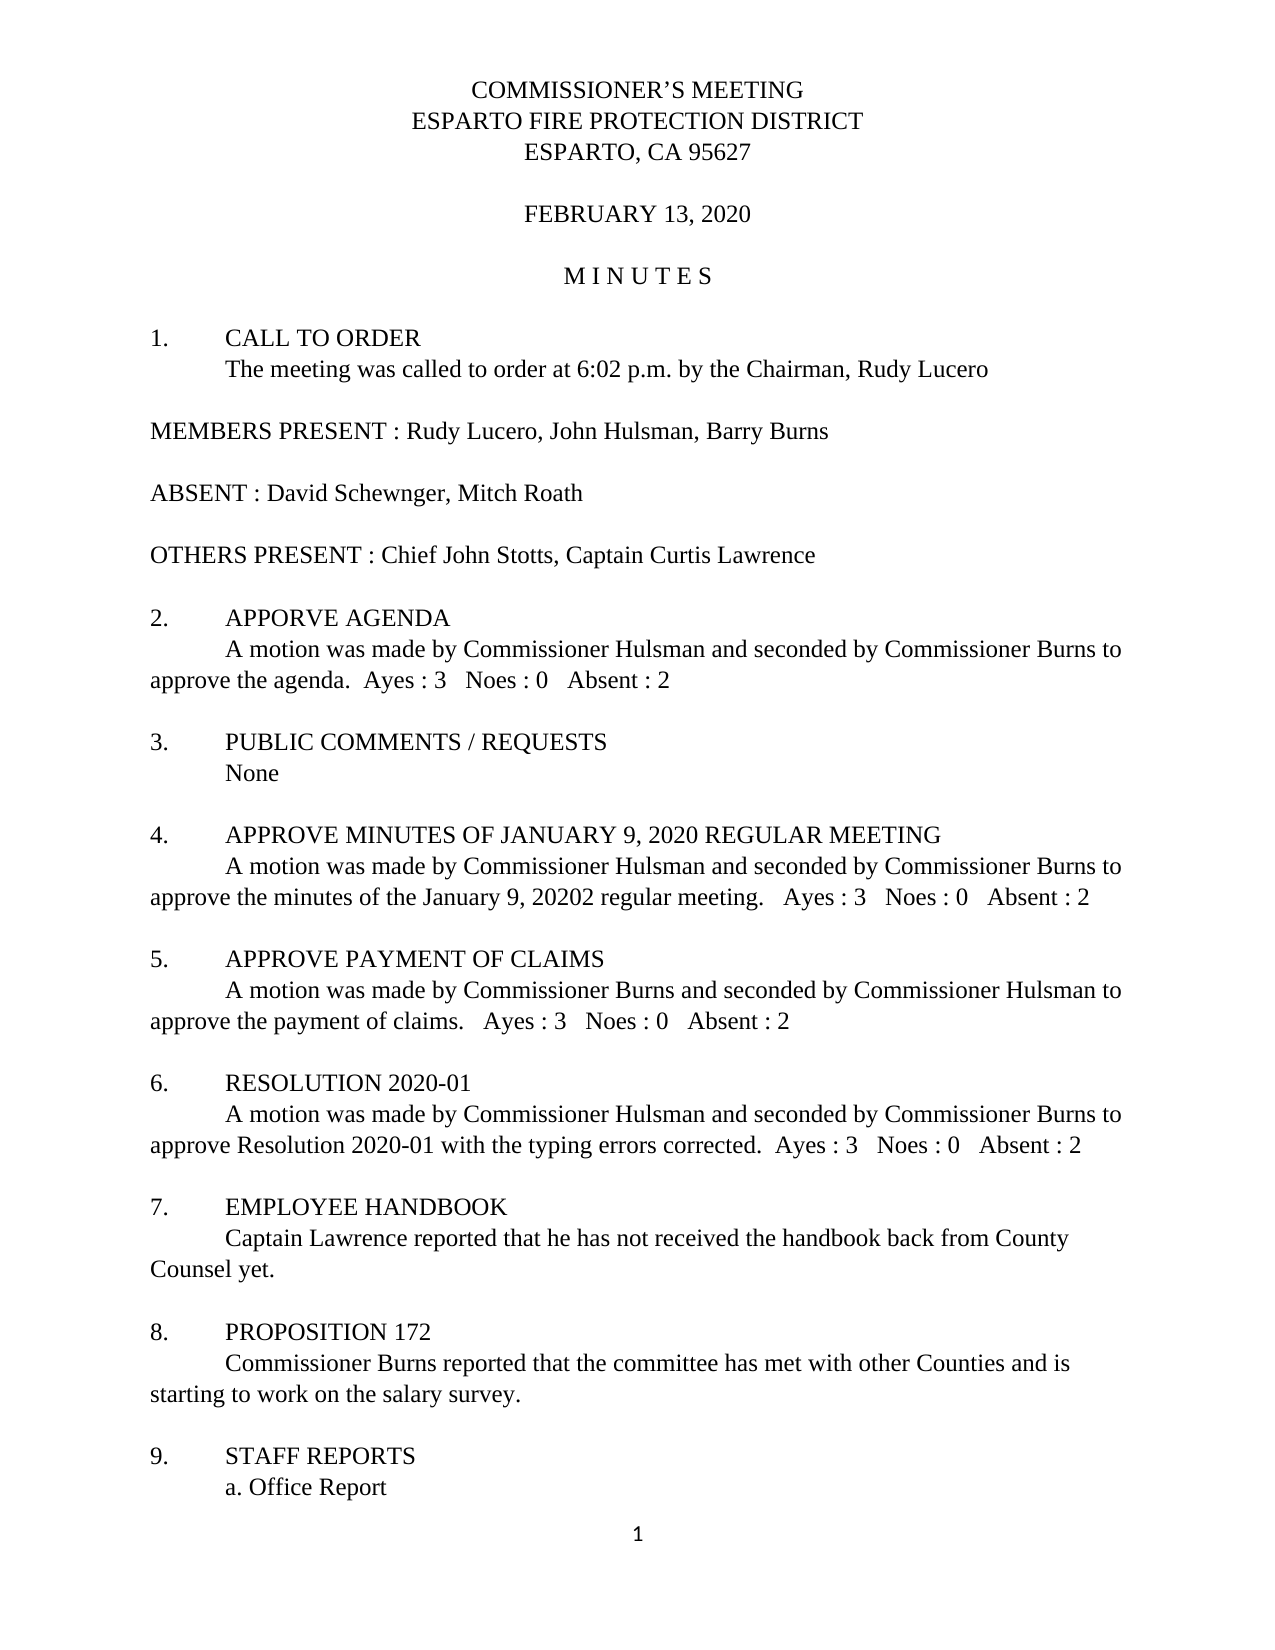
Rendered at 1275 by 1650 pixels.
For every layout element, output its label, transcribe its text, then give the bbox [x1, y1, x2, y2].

text A motion was made by Commissioner Hulsman and seconded by Commissioner Burns to approve Resolution 2020-01 with the typing errors corrected. Ayes : 3 Noes : 0 Absent : 2 [150, 1099, 1125, 1159]
text FEBRUARY 13, 2020 [150, 199, 1125, 228]
text 1. CALL TO ORDER [150, 323, 1125, 352]
text ABSENT : David Schewnger, Mitch Roath [150, 478, 1125, 507]
text ESPARTO FIRE PROTECTION DISTRICT [150, 106, 1125, 135]
text M I N U T E S [150, 261, 1125, 290]
text A motion was made by Commissioner Hulsman and seconded by Commissioner Burns to approve the minutes of the January 9, 20202 regular meeting. Ayes : 3 Noes : 0 Absent : 2 [150, 851, 1125, 911]
text COMMISSIONER’S MEETING [150, 75, 1125, 104]
text 7. EMPLOYEE HANDBOOK [150, 1192, 1125, 1221]
text Commissioner Burns reported that the committee has met with other Counties and is starting to work on the salary survey. [150, 1348, 1125, 1407]
text 2. APPORVE AGENDA [150, 603, 1125, 631]
text MEMBERS PRESENT : Rudy Lucero, John Hulsman, Barry Burns [150, 416, 1125, 445]
text 9. STAFF REPORTS [150, 1441, 1125, 1469]
text Captain Lawrence reported that he has not received the handbook back from County Counsel yet. [150, 1223, 1125, 1283]
text a. Office Report [150, 1472, 1125, 1501]
text The meeting was called to order at 6:02 p.m. by the Chairman, Rudy Lucero [150, 354, 1125, 383]
text A motion was made by Commissioner Hulsman and seconded by Commissioner Burns to approve the agenda. Ayes : 3 Noes : 0 Absent : 2 [150, 634, 1125, 693]
text 3. PUBLIC COMMENTS / REQUESTS [150, 727, 1125, 756]
text 4. APPROVE MINUTES OF JANUARY 9, 2020 REGULAR MEETING [150, 820, 1125, 849]
text ESPARTO, CA 95627 [150, 137, 1125, 166]
text A motion was made by Commissioner Burns and seconded by Commissioner Hulsman to approve the payment of claims. Ayes : 3 Noes : 0 Absent : 2 [150, 975, 1125, 1035]
text 5. APPROVE PAYMENT OF CLAIMS [150, 944, 1125, 973]
text 8. PROPOSITION 172 [150, 1317, 1125, 1345]
text OTHERS PRESENT : Chief John Stotts, Captain Curtis Lawrence [150, 541, 1125, 569]
text 6. RESOLUTION 2020-01 [150, 1068, 1125, 1097]
text None [150, 758, 1125, 787]
